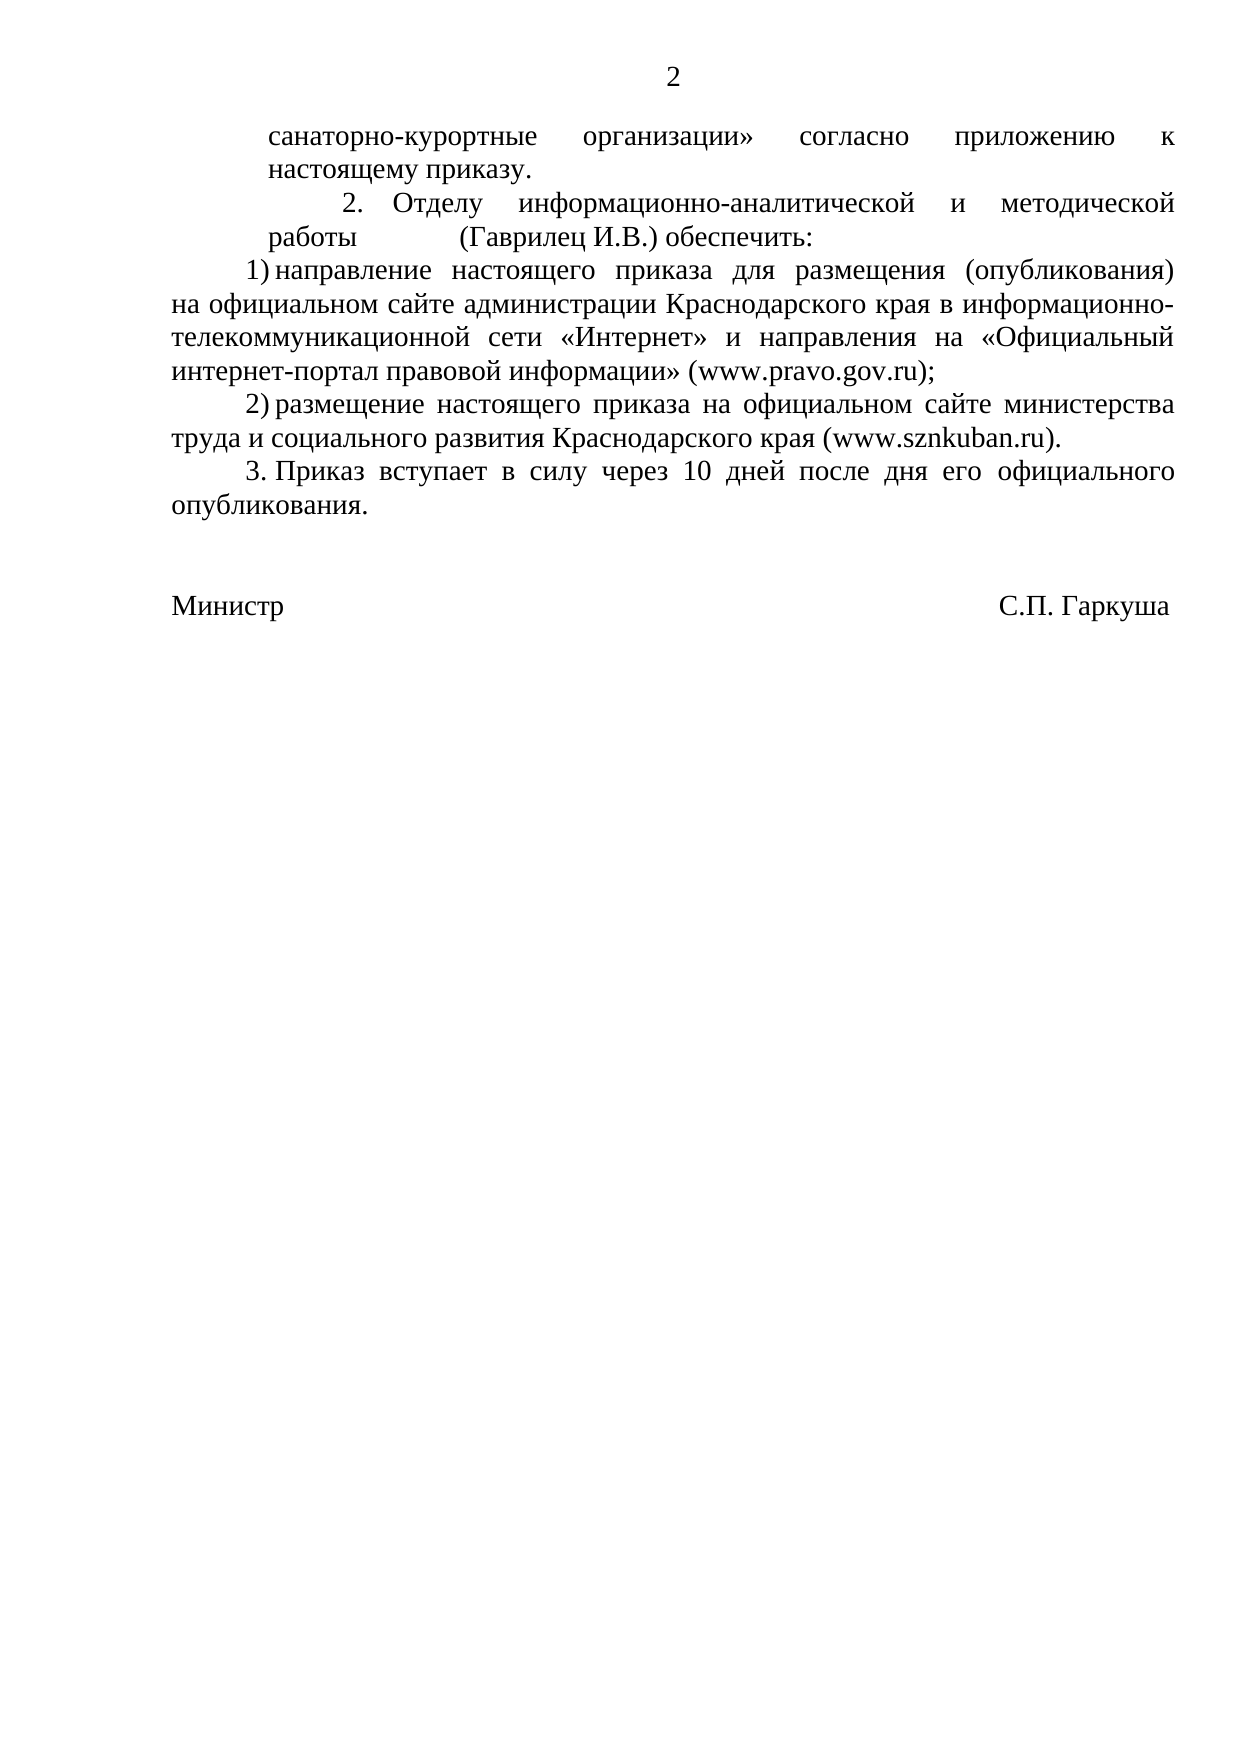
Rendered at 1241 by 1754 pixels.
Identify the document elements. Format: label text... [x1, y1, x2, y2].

list размещение настоящего приказа на официальном сайте министерства труда и социального развития Краснодарского края (www.sznkuban.ru). [171, 386, 1175, 453]
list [268, 118, 1175, 185]
text Министр С.П. Гаркуша [171, 588, 1175, 621]
list направление настоящего приказа для размещения (опубликования) на официальном сайте администрации Краснодарского края в информационно-телекоммуникационной сети «Интернет» и направления на «Официальный интернет-портал правовой информации» (www.pravo.gov.ru); [171, 252, 1175, 386]
list Отделу информационно-аналитической и методической работы (Гаврилец И.В.) обеспечить: [268, 185, 1175, 252]
list Приказ вступает в силу через 10 дней после дня его официального опубликования. [171, 453, 1175, 521]
